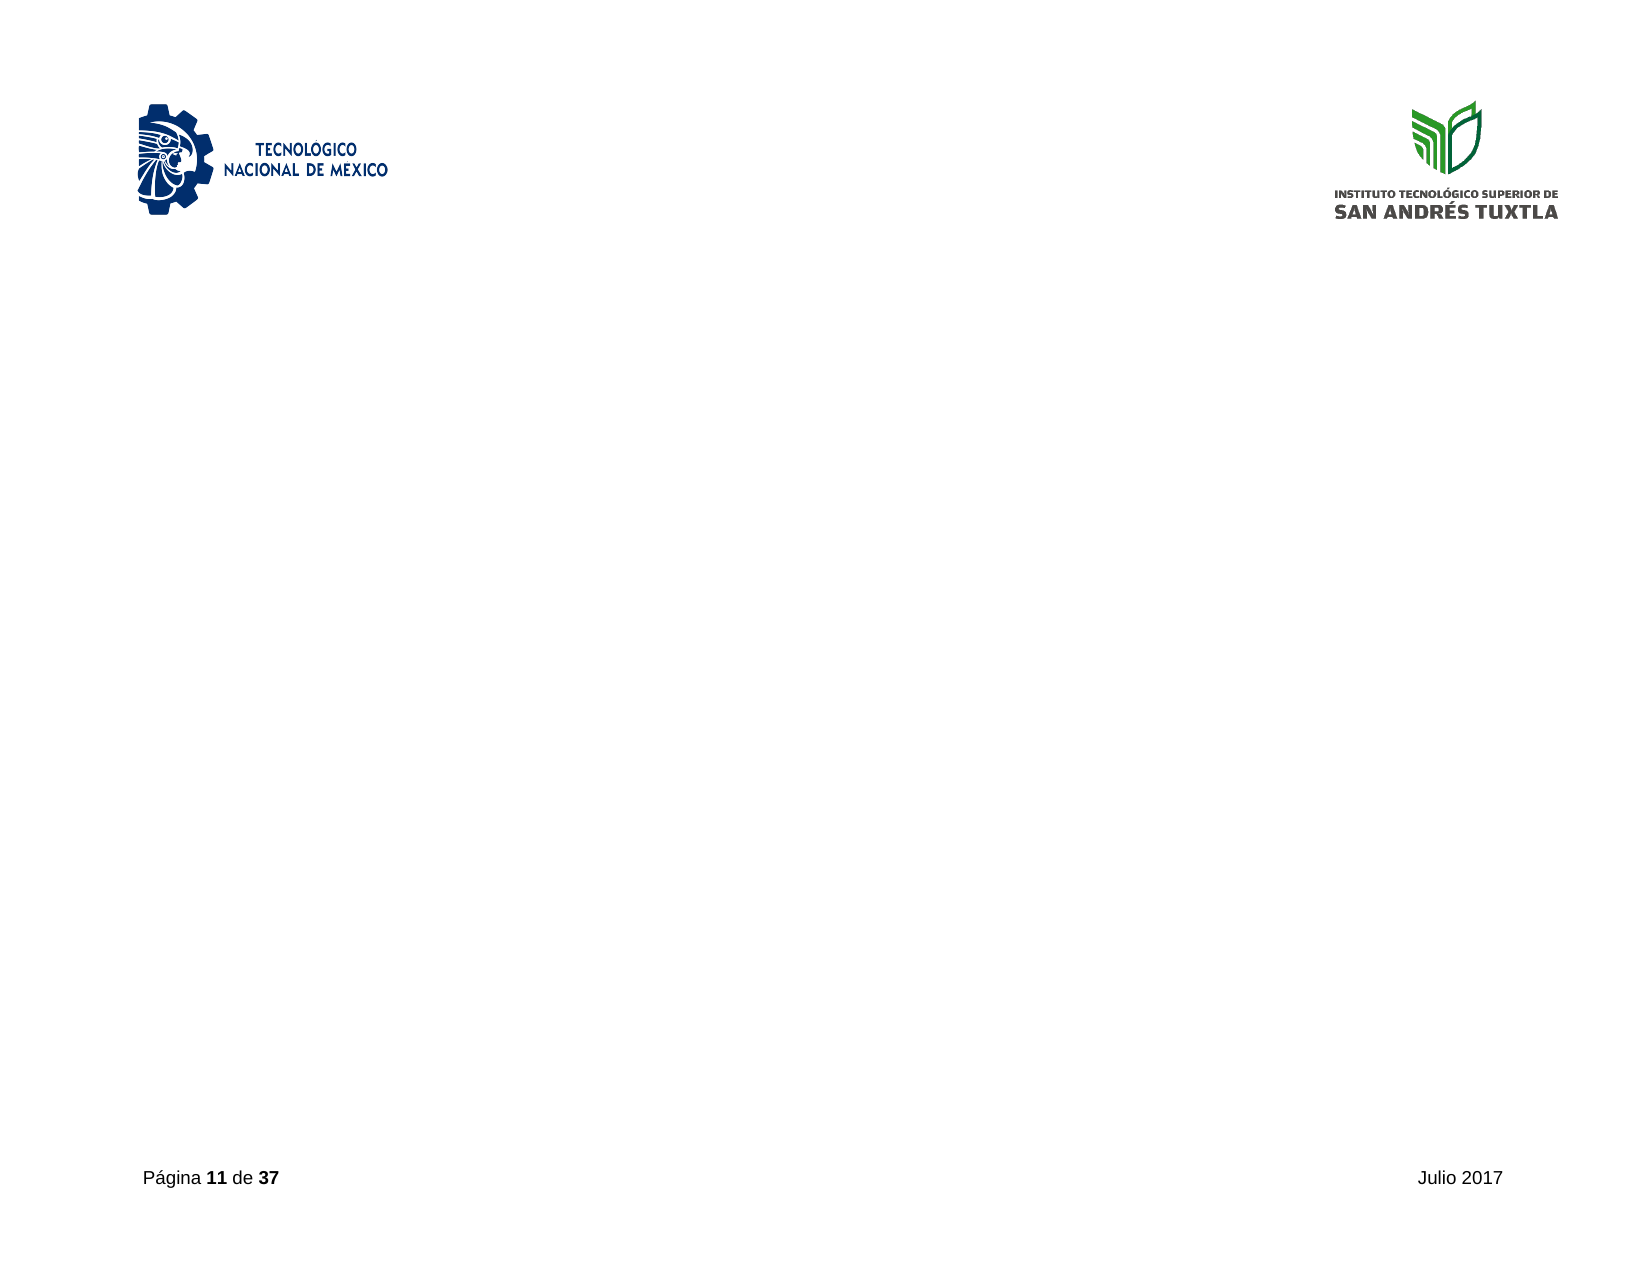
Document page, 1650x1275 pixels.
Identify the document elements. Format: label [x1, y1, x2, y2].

picture [1335, 100, 1558, 219]
picture [128, 100, 397, 219]
